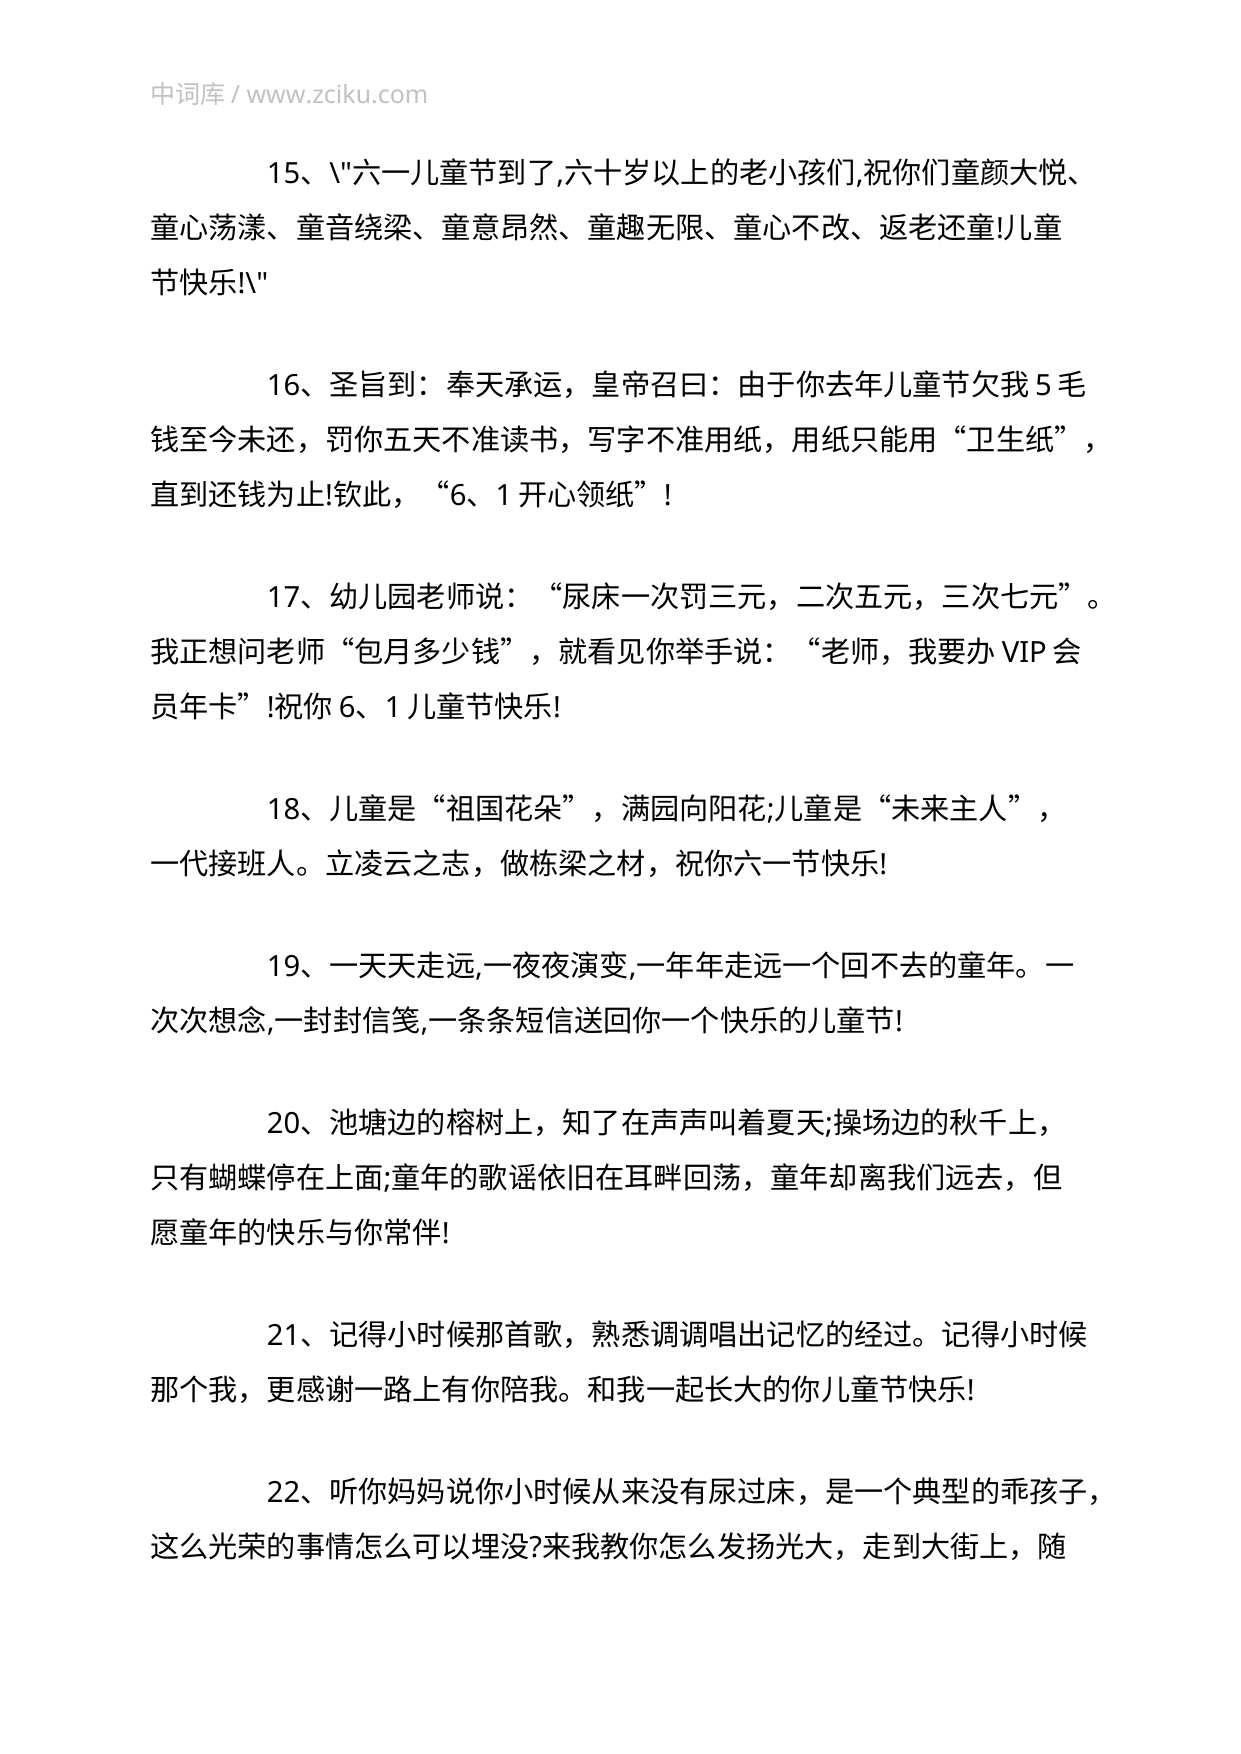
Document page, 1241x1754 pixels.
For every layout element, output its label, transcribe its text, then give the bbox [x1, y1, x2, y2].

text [150, 1469, 1090, 1566]
text 19、一天天走远,一夜夜演变,一年年走远一个回不去的童年。一次次想念,一封封信笺,一条条短信送回你一个快乐的儿童节! [150, 943, 1090, 1040]
text 15、\"六一儿童节到了,六十岁以上的老小孩们,祝你们童颜大悦、童心荡漾、童音绕梁、童意昂然、童趣无限、童心不改、返老还童!儿童节快乐!\" [150, 150, 1090, 302]
text 17、幼儿园老师说：“尿床一次罚三元，二次五元，三次七元”。我正想问老师“包月多少钱”，就看见你举手说：“老师，我要办VIP会员年卡”!祝你6、1儿童节快乐! [150, 574, 1090, 726]
text 21、记得小时候那首歌，熟悉调调唱出记忆的经过。记得小时候那个我，更感谢一路上有你陪我。和我一起长大的你儿童节快乐! [150, 1312, 1090, 1409]
text 20、池塘边的榕树上，知了在声声叫着夏天;操场边的秋千上，只有蝴蝶停在上面;童年的歌谣依旧在耳畔回荡，童年却离我们远去，但愿童年的快乐与你常伴! [150, 1100, 1090, 1252]
text 18、儿童是“祖国花朵”，满园向阳花;儿童是“未来主人”，一代接班人。立凌云之志，做栋梁之材，祝你六一节快乐! [150, 786, 1090, 883]
text 16、圣旨到：奉天承运，皇帝召曰：由于你去年儿童节欠我5毛钱至今未还，罚你五天不准读书，写字不准用纸，用纸只能用“卫生纸”，直到还钱为止!钦此，“6、1开心领纸”! [150, 362, 1090, 514]
